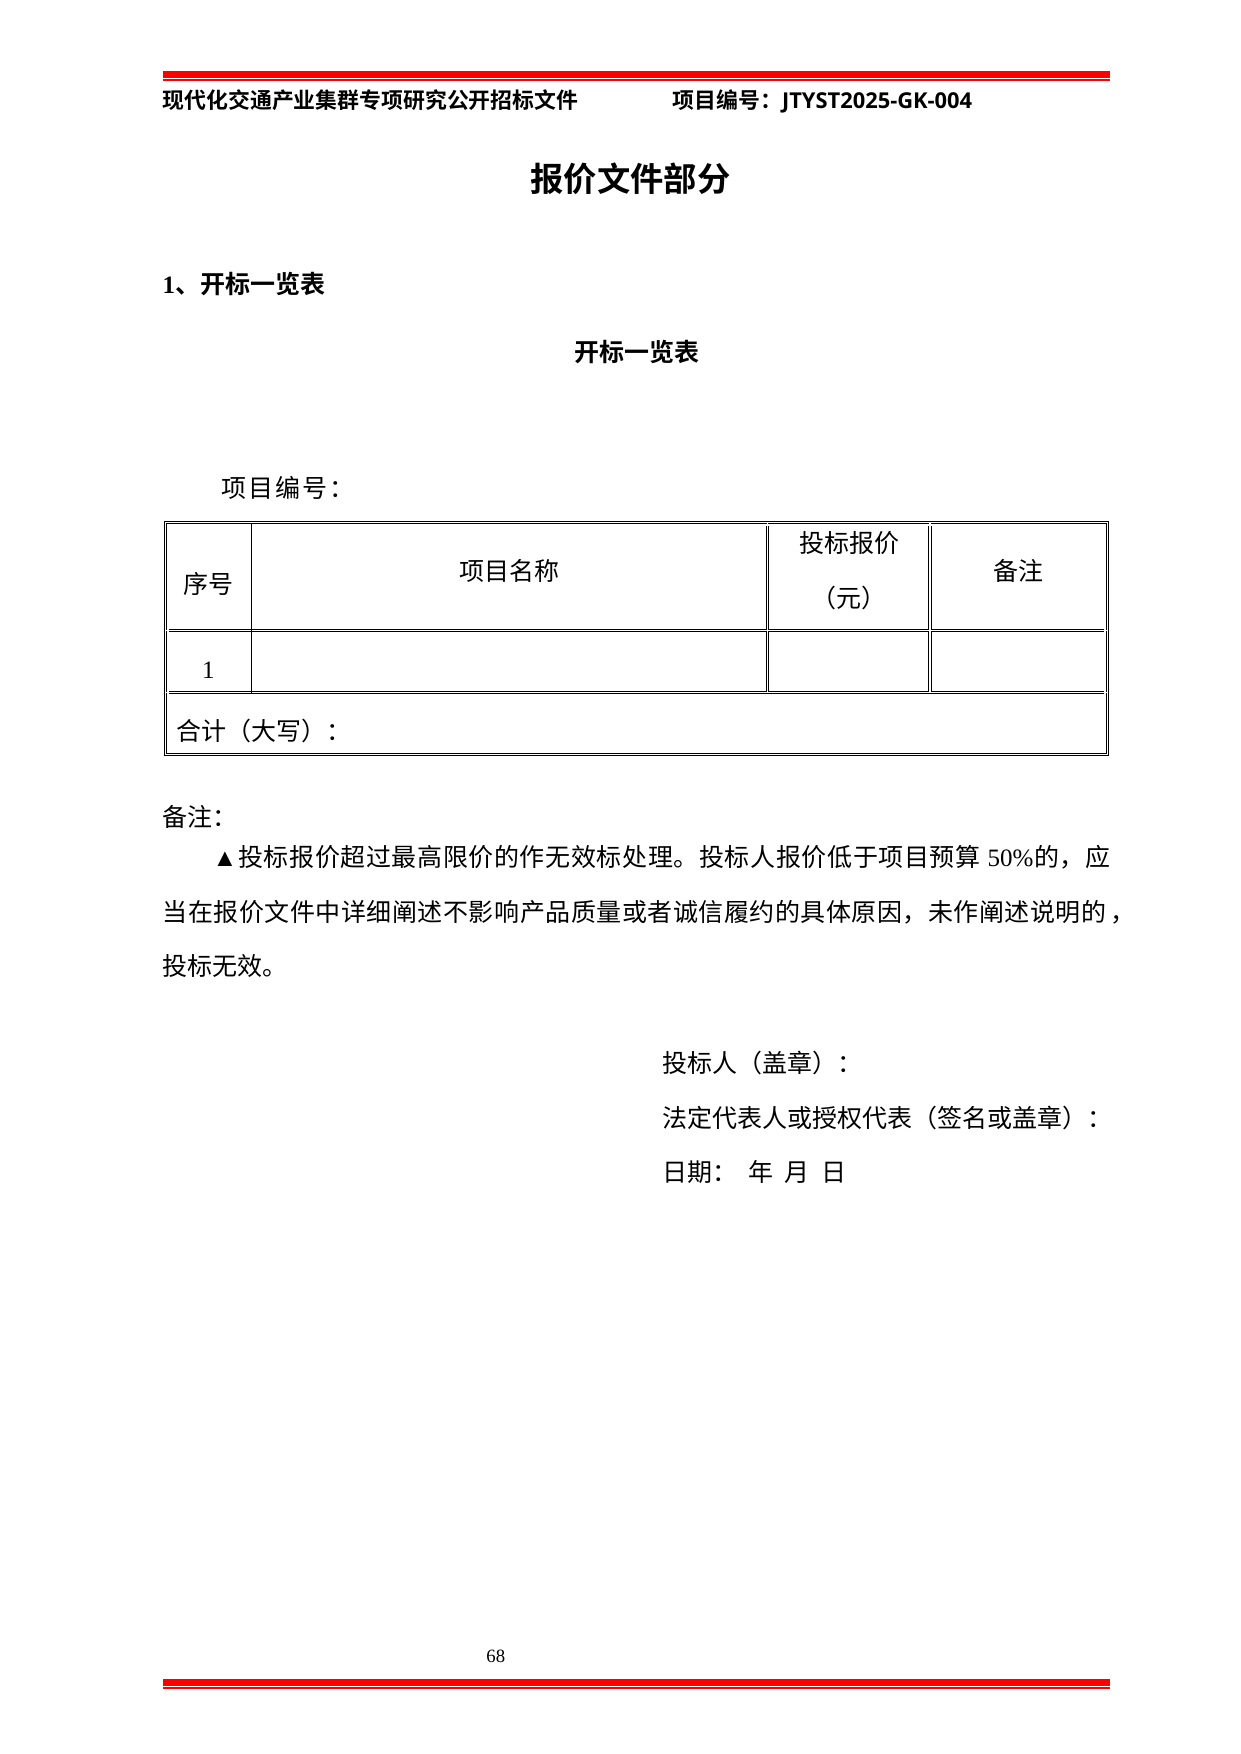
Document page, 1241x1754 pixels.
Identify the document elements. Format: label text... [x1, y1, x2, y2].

text 日期： 年 月 日 [162, 1153, 1110, 1189]
text 项目编号： [218, 452, 1110, 508]
text ▲投标报价超过最高限价的作无效标处理。投标人报价低于项目预算50%的，应当在报价文件中详细阐述不影响产品质量或者诚信履约的具体原因，未作阐述说明的，投标无效。 [162, 838, 1110, 983]
table_header 项目名称 [251, 522, 768, 629]
text 投标人（盖章）： [162, 1044, 1110, 1080]
text 开标一览表 [162, 333, 1110, 369]
table_cell 1 [167, 629, 251, 691]
title 报价文件部分 [162, 152, 1031, 201]
table_cell [932, 629, 1106, 691]
table_cell [769, 632, 928, 691]
table_cell 合计（大写）： [165, 691, 1107, 753]
table_header 备注 [930, 524, 1106, 629]
text 1、开标一览表 [162, 254, 1110, 304]
text 备注： [162, 781, 1110, 838]
text 法定代表人或授权代表（签名或盖章）： [162, 1098, 1110, 1134]
table_header 投标报价 （元） [768, 522, 930, 629]
table_cell [252, 632, 766, 691]
table_header 序号 [167, 524, 251, 629]
